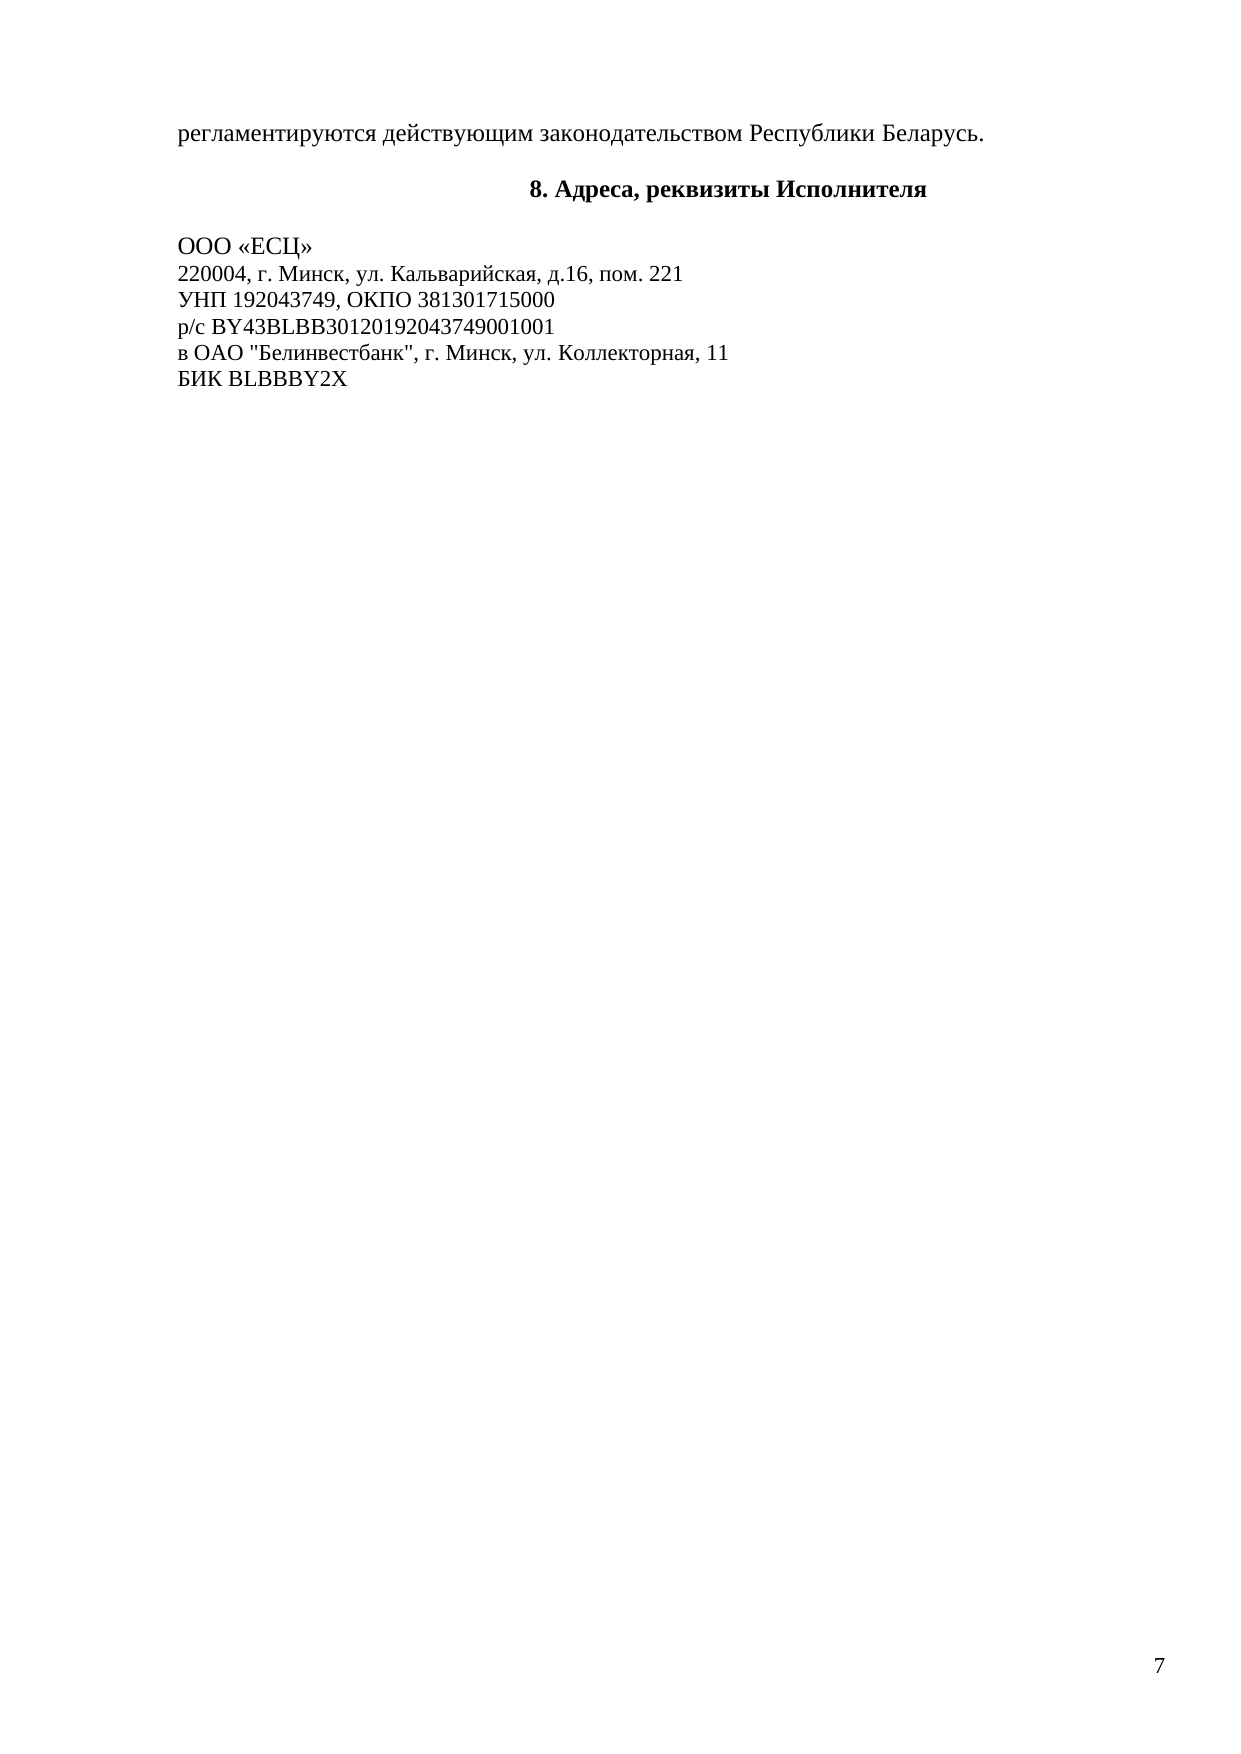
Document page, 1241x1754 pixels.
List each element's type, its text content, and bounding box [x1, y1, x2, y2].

text УНП 192043749, ОКПО 381301715000 [177, 286, 1181, 313]
text ООО «ЕСЦ» [177, 231, 1181, 260]
text 220004, г. Минск, ул. Кальварийская, д.16, пом. 221 [177, 260, 1181, 286]
text р/с BY43BLBB30120192043749001001 [177, 313, 1181, 339]
subtitle 8. Адреса, реквизиты Исполнителя [529, 174, 1181, 202]
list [177, 118, 1181, 147]
text в ОАО "Белинвестбанк", г. Минск, ул. Коллекторная, 11 [177, 339, 1181, 366]
text БИК BLBBBY2X [177, 366, 1181, 392]
